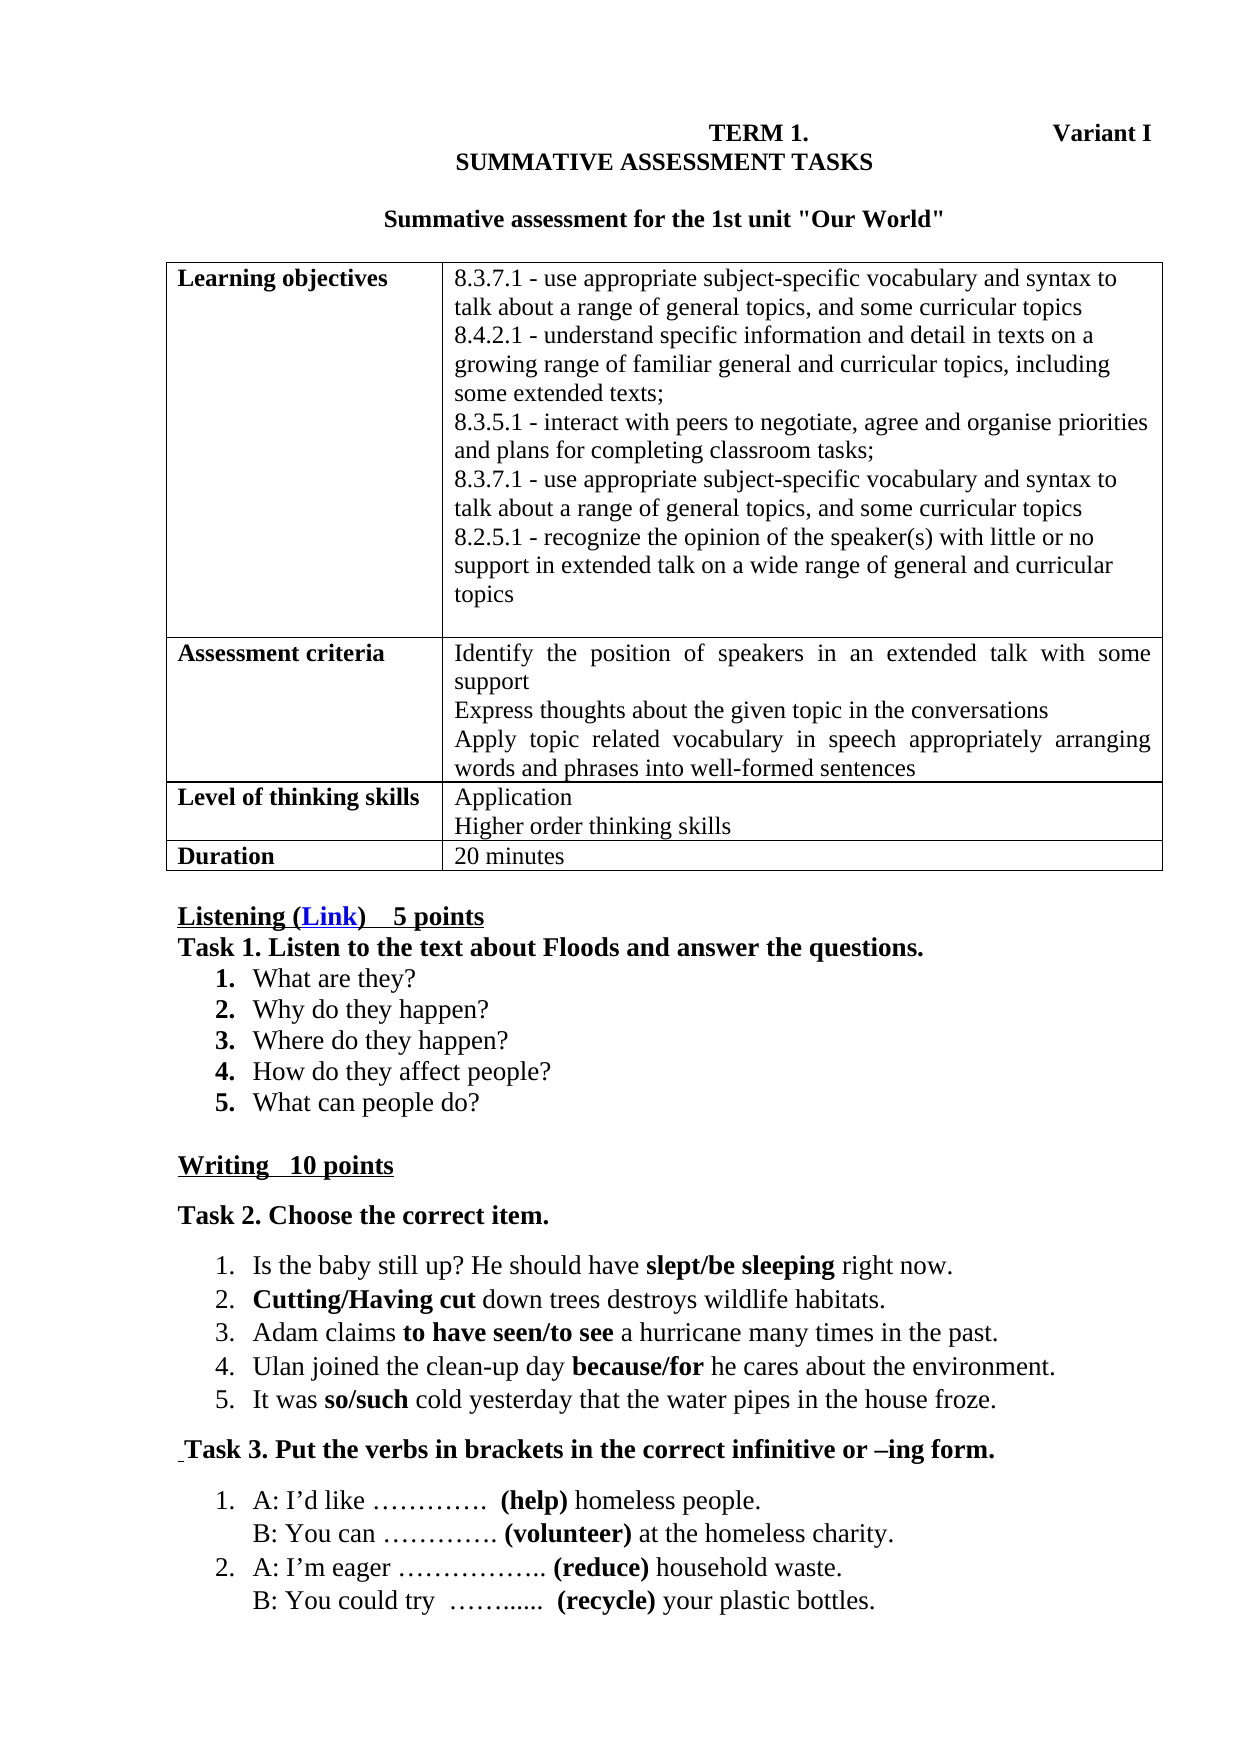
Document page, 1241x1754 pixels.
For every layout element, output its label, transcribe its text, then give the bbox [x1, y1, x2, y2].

table_cell Assessment criteria [167, 638, 442, 781]
list Why do they happen? [215, 993, 1152, 1024]
text Task 1. Listen to the text about Floods and answer the questions. [177, 931, 1152, 962]
list It was so/such cold yesterday that the water pipes in the house froze. [215, 1383, 1152, 1414]
table_cell Identify the position of speakers in an extended talk with some support Express thoughts about the given topic in the conversations Apply topic related vocabulary in speech appropriately arranging words and phrases into well-formed sentences [443, 638, 1162, 781]
list What can people do? [215, 1086, 1152, 1118]
list Adam claims to have seen/to see a hurricane many times in the past. [215, 1316, 1152, 1347]
table_cell Duration [167, 841, 442, 870]
text TERM 1. Variant I [177, 118, 1152, 147]
list Ulan joined the clean-up day because/for he cares about the environment. [215, 1350, 1152, 1381]
text Listening (Link) 5 points [177, 899, 1152, 931]
text SUMMATIVE ASSESSMENT TASKS [177, 147, 1152, 176]
text Summative assessment for the 1st unit "Our World" [177, 204, 1152, 233]
table_cell 20 minutes [443, 841, 1162, 870]
text Task 3. Put the verbs in brackets in the correct infinitive or –ing form. [177, 1433, 1152, 1465]
list Where do they happen? [215, 1024, 1152, 1055]
text Writing 10 points [177, 1149, 1152, 1180]
list What are they? [215, 962, 1152, 993]
table_header Learning objectives [167, 263, 442, 637]
list B: You can …………. (volunteer) at the homeless charity. [252, 1517, 1152, 1548]
table_cell Level of thinking skills [167, 783, 442, 840]
list A: I’d like …………. (help) homeless people. [215, 1484, 1152, 1515]
table_header 8.3.7.1 - use appropriate subject-specific vocabulary and syntax to talk about a range of general topics, and some curricular topics 8.4.2.1 - understand specific information and detail in texts on a growing range of familiar general and curricular topics, including some extended texts; 8.3.5.1 - interact with peers to negotiate, agree and organise priorities and plans for completing classroom tasks; 8.3.7.1 - use appropriate subject-specific vocabulary and syntax to talk about a range of general topics, and some curricular topics 8.2.5.1 - recognize the opinion of the speaker(s) with little or no support in extended talk on a wide range of general and curricular topics [443, 263, 1162, 637]
text Task 2. Choose the correct item. [177, 1199, 1152, 1230]
table_cell Application Higher order thinking skills [443, 783, 1162, 840]
list B: You could try ……...... (recycle) your plastic bottles. [252, 1584, 1152, 1616]
list A: I’m eager …………….. (reduce) household waste. [215, 1551, 1152, 1582]
list Cutting/Having cut down trees destroys wildlife habitats. [215, 1283, 1152, 1314]
list How do they affect people? [215, 1055, 1152, 1086]
list Is the baby still up? He should have slept/be sleeping right now. [215, 1249, 1152, 1280]
